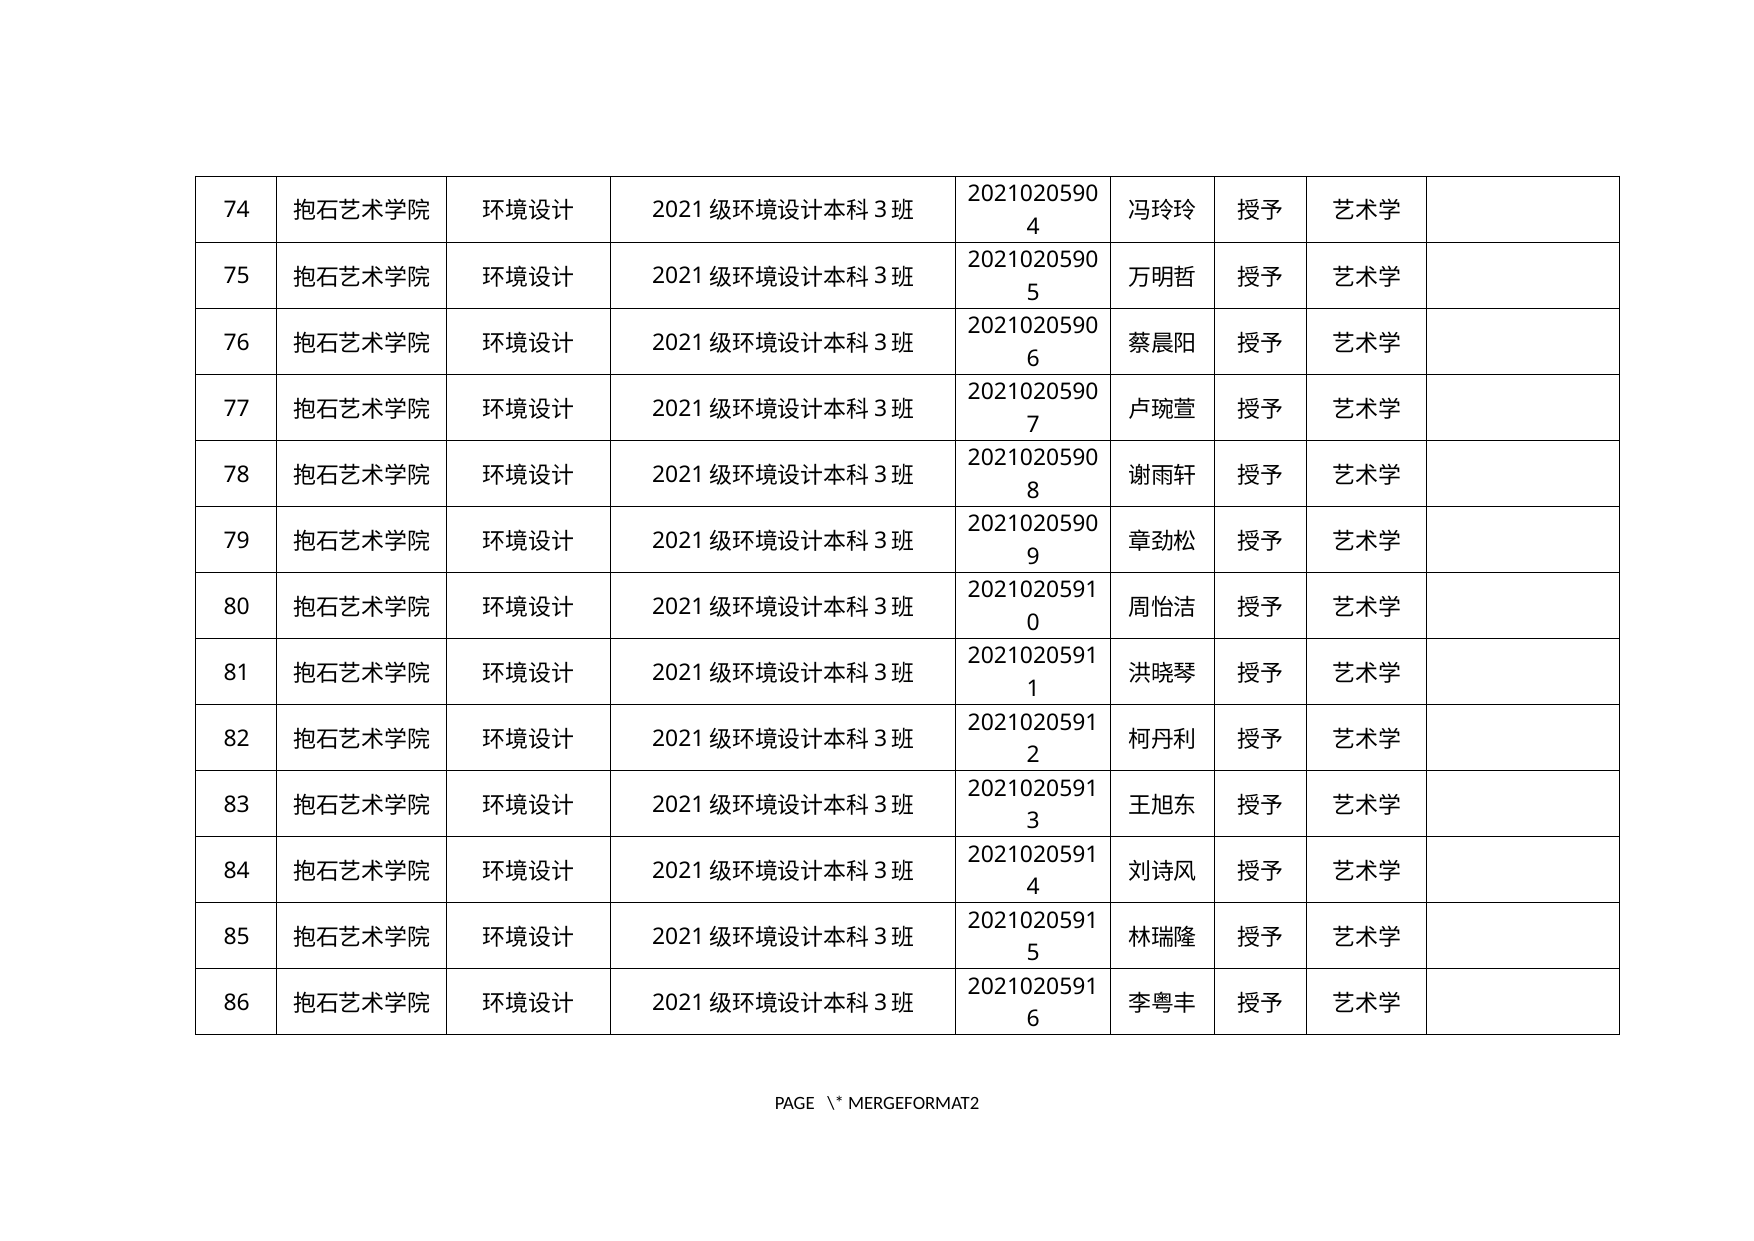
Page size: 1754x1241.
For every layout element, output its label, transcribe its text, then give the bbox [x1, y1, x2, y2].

table_cell 艺术学 [1307, 969, 1426, 1034]
table_cell 78 [196, 441, 276, 506]
table_cell 林瑞隆 [1111, 903, 1214, 968]
table_cell 授予 [1215, 573, 1306, 638]
table_cell 艺术学 [1307, 837, 1426, 902]
table_cell 2021级环境设计本科3班 [611, 837, 955, 902]
table_cell 环境设计 [447, 177, 610, 242]
table_cell 授予 [1215, 837, 1306, 902]
table_cell 柯丹利 [1111, 705, 1214, 770]
table_cell 抱石艺术学院 [277, 375, 446, 440]
table_cell 艺术学 [1307, 705, 1426, 770]
table_cell 2021级环境设计本科3班 [611, 309, 955, 374]
table_cell 20210205913 [956, 771, 1110, 836]
table_cell 2021级环境设计本科3班 [611, 441, 955, 506]
table_cell 20210205910 [956, 573, 1110, 638]
table_cell 20210205909 [956, 507, 1110, 572]
table_cell 20210205914 [956, 837, 1110, 902]
table_cell 抱石艺术学院 [277, 177, 446, 242]
table_cell 77 [196, 375, 276, 440]
table_cell [1427, 243, 1619, 308]
table_cell 抱石艺术学院 [277, 441, 446, 506]
table_cell [1427, 441, 1619, 506]
table_cell 75 [196, 243, 276, 308]
table_cell 20210205905 [956, 243, 1110, 308]
table_cell 章劲松 [1111, 507, 1214, 572]
table_cell 授予 [1215, 771, 1306, 836]
table_cell 抱石艺术学院 [277, 705, 446, 770]
table_cell [1427, 375, 1619, 440]
table_cell 环境设计 [447, 309, 610, 374]
table_cell 卢琬萱 [1111, 375, 1214, 440]
table_cell 环境设计 [447, 507, 610, 572]
table_cell 艺术学 [1307, 573, 1426, 638]
table_cell [1427, 573, 1619, 638]
table_cell 20210205907 [956, 375, 1110, 440]
table_cell 抱石艺术学院 [277, 243, 446, 308]
table_cell 艺术学 [1307, 639, 1426, 704]
table_cell 抱石艺术学院 [277, 639, 446, 704]
table_cell 艺术学 [1307, 771, 1426, 836]
table_cell 20210205904 [956, 177, 1110, 242]
table_cell 环境设计 [447, 441, 610, 506]
table_cell 环境设计 [447, 969, 610, 1034]
table_cell 谢雨轩 [1111, 441, 1214, 506]
table_cell [1427, 507, 1619, 572]
table_cell 20210205911 [956, 639, 1110, 704]
table_cell 76 [196, 309, 276, 374]
table_cell 20210205916 [956, 969, 1110, 1034]
table_cell 80 [196, 573, 276, 638]
table_cell 抱石艺术学院 [277, 507, 446, 572]
table_cell 83 [196, 771, 276, 836]
table_cell 抱石艺术学院 [277, 969, 446, 1034]
table_cell 授予 [1215, 705, 1306, 770]
table_cell 艺术学 [1307, 441, 1426, 506]
table_cell 86 [196, 969, 276, 1034]
table_cell 20210205912 [956, 705, 1110, 770]
table_cell [1427, 771, 1619, 836]
table_cell 2021级环境设计本科3班 [611, 507, 955, 572]
table_cell 授予 [1215, 639, 1306, 704]
table_cell 环境设计 [447, 639, 610, 704]
table_cell [1427, 969, 1619, 1034]
table_cell 20210205915 [956, 903, 1110, 968]
table_cell 艺术学 [1307, 243, 1426, 308]
table_cell 授予 [1215, 375, 1306, 440]
table_cell 2021级环境设计本科3班 [611, 573, 955, 638]
table_cell 李粤丰 [1111, 969, 1214, 1034]
table_cell 授予 [1215, 243, 1306, 308]
table_cell 85 [196, 903, 276, 968]
table_cell 82 [196, 705, 276, 770]
table_cell 洪晓琴 [1111, 639, 1214, 704]
table_cell 王旭东 [1111, 771, 1214, 836]
table_cell 环境设计 [447, 573, 610, 638]
table_cell 艺术学 [1307, 177, 1426, 242]
table_cell 抱石艺术学院 [277, 837, 446, 902]
table_cell 艺术学 [1307, 309, 1426, 374]
table_cell 抱石艺术学院 [277, 903, 446, 968]
table_cell [1427, 837, 1619, 902]
table_cell 环境设计 [447, 903, 610, 968]
table_cell [1427, 177, 1619, 242]
table_cell 抱石艺术学院 [277, 309, 446, 374]
table_cell [1427, 309, 1619, 374]
table_cell 2021级环境设计本科3班 [611, 771, 955, 836]
table_cell 艺术学 [1307, 507, 1426, 572]
table_cell 环境设计 [447, 837, 610, 902]
table_cell 环境设计 [447, 375, 610, 440]
table_cell 艺术学 [1307, 903, 1426, 968]
table_cell 环境设计 [447, 705, 610, 770]
table_cell 74 [196, 177, 276, 242]
table_cell 环境设计 [447, 771, 610, 836]
table_cell 周怡洁 [1111, 573, 1214, 638]
table_cell 79 [196, 507, 276, 572]
table_cell 艺术学 [1307, 375, 1426, 440]
table_cell 2021级环境设计本科3班 [611, 375, 955, 440]
table_cell 84 [196, 837, 276, 902]
table_cell [1427, 705, 1619, 770]
table_cell 冯玲玲 [1111, 177, 1214, 242]
table_cell 授予 [1215, 309, 1306, 374]
table_cell 81 [196, 639, 276, 704]
table_cell 2021级环境设计本科3班 [611, 969, 955, 1034]
table_cell 20210205906 [956, 309, 1110, 374]
table_cell 万明哲 [1111, 243, 1214, 308]
table_cell 刘诗风 [1111, 837, 1214, 902]
table_cell 2021级环境设计本科3班 [611, 705, 955, 770]
table_cell 抱石艺术学院 [277, 771, 446, 836]
table_cell 2021级环境设计本科3班 [611, 903, 955, 968]
table_cell 授予 [1215, 177, 1306, 242]
table_cell 授予 [1215, 507, 1306, 572]
table_cell [1427, 639, 1619, 704]
table_cell 2021级环境设计本科3班 [611, 243, 955, 308]
table_cell 授予 [1215, 969, 1306, 1034]
table_cell 授予 [1215, 903, 1306, 968]
table_cell 20210205908 [956, 441, 1110, 506]
table_cell 2021级环境设计本科3班 [611, 177, 955, 242]
table_cell 2021级环境设计本科3班 [611, 639, 955, 704]
table_cell [1427, 903, 1619, 968]
table_cell 环境设计 [447, 243, 610, 308]
table_cell 授予 [1215, 441, 1306, 506]
table_cell 蔡晨阳 [1111, 309, 1214, 374]
table_cell 抱石艺术学院 [277, 573, 446, 638]
